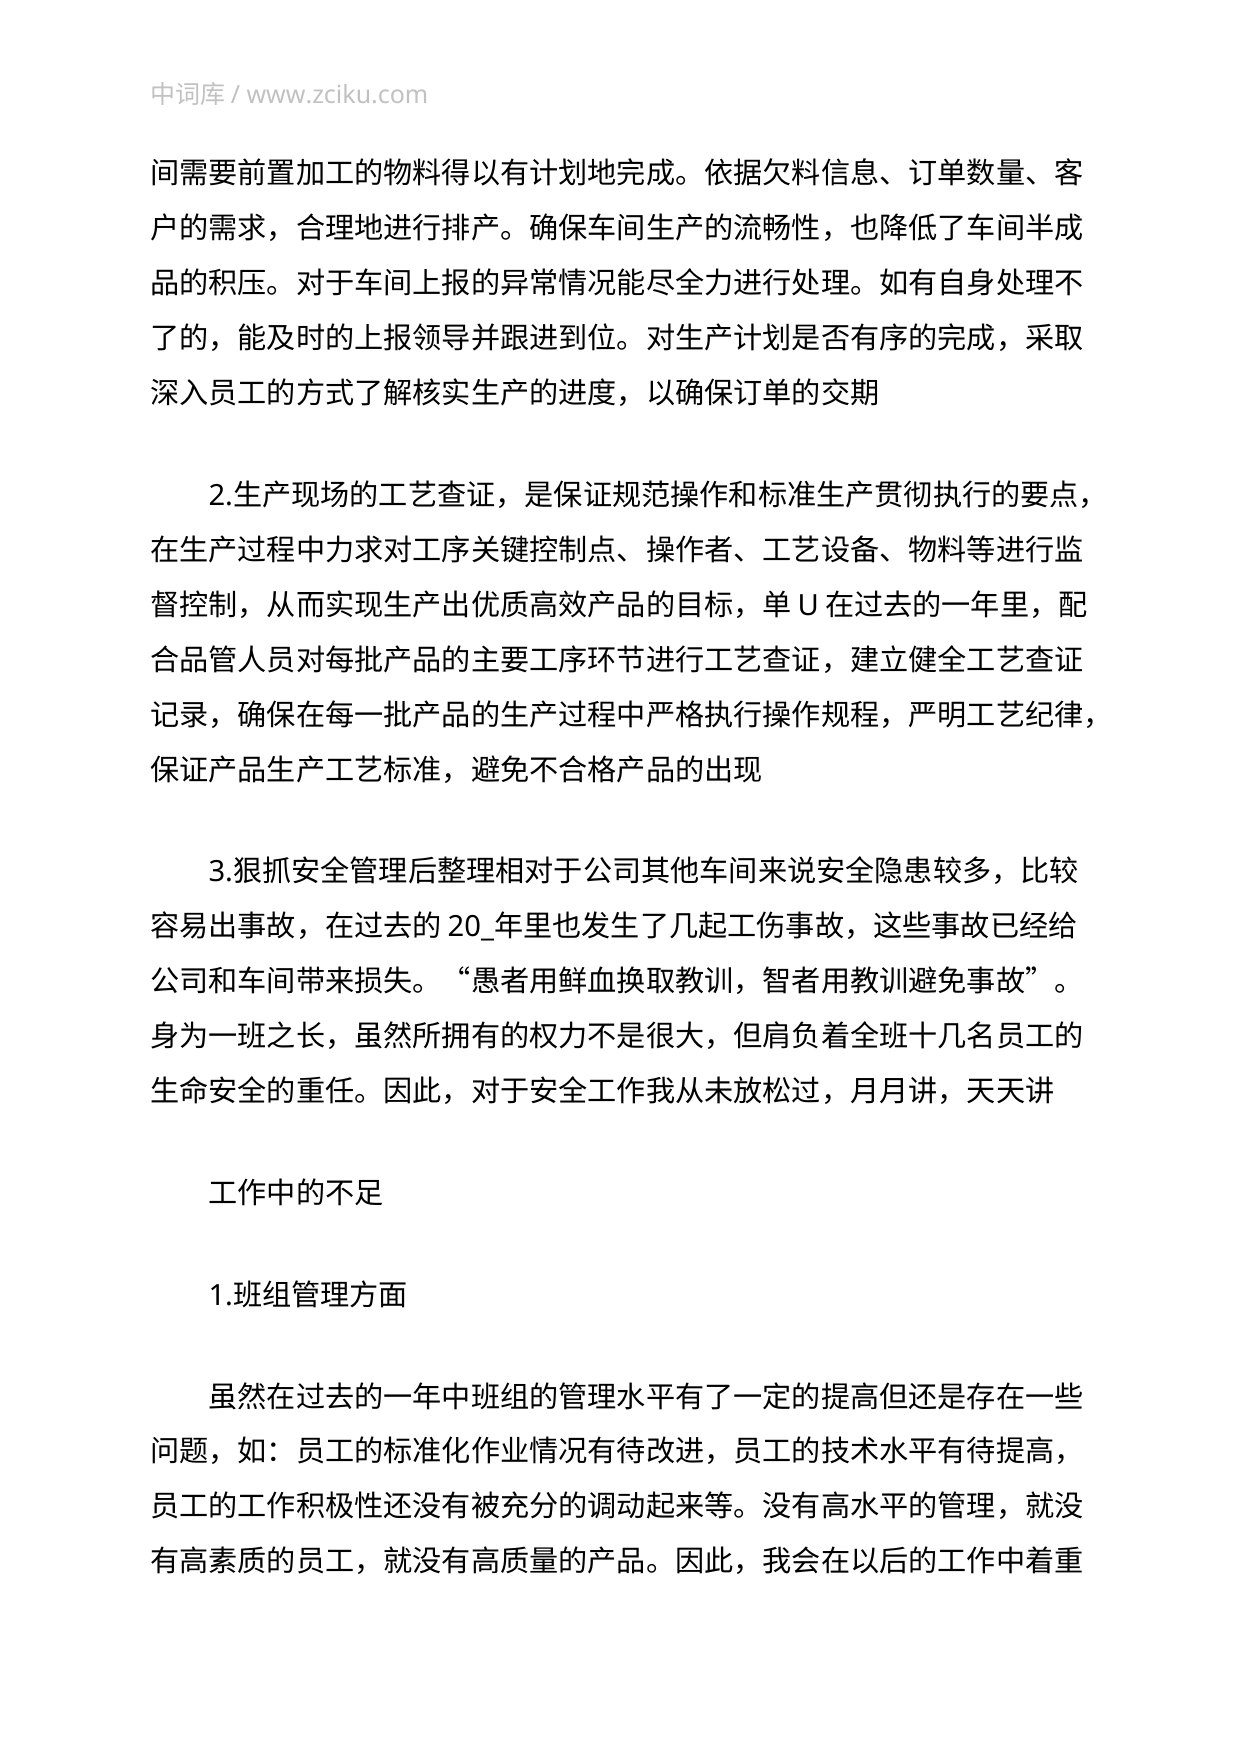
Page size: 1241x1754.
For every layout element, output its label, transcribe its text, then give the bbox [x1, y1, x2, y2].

text 2.生产现场的工艺查证，是保证规范操作和标准生产贯彻执行的要点，在生产过程中力求对工序关键控制点、操作者、工艺设备、物料等进行监督控制，从而实现生产出优质高效产品的目标，单U在过去的一年里，配合品管人员对每批产品的主要工序环节进行工艺查证，建立健全工艺查证记录，确保在每一批产品的生产过程中严格执行操作规程，严明工艺纪律，保证产品生产工艺标准，避免不合格产品的出现 [150, 471, 1090, 788]
text 1.班组管理方面 [150, 1271, 1090, 1313]
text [150, 1373, 1090, 1580]
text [150, 150, 1090, 412]
text 3.狠抓安全管理后整理相对于公司其他车间来说安全隐患较多，比较容易出事故，在过去的20_年里也发生了几起工伤事故，这些事故已经给公司和车间带来损失。“愚者用鲜血换取教训，智者用教训避免事故”。身为一班之长，虽然所拥有的权力不是很大，但肩负着全班十几名员工的生命安全的重任。因此，对于安全工作我从未放松过，月月讲，天天讲 [150, 848, 1090, 1110]
text 工作中的不足 [150, 1169, 1090, 1212]
